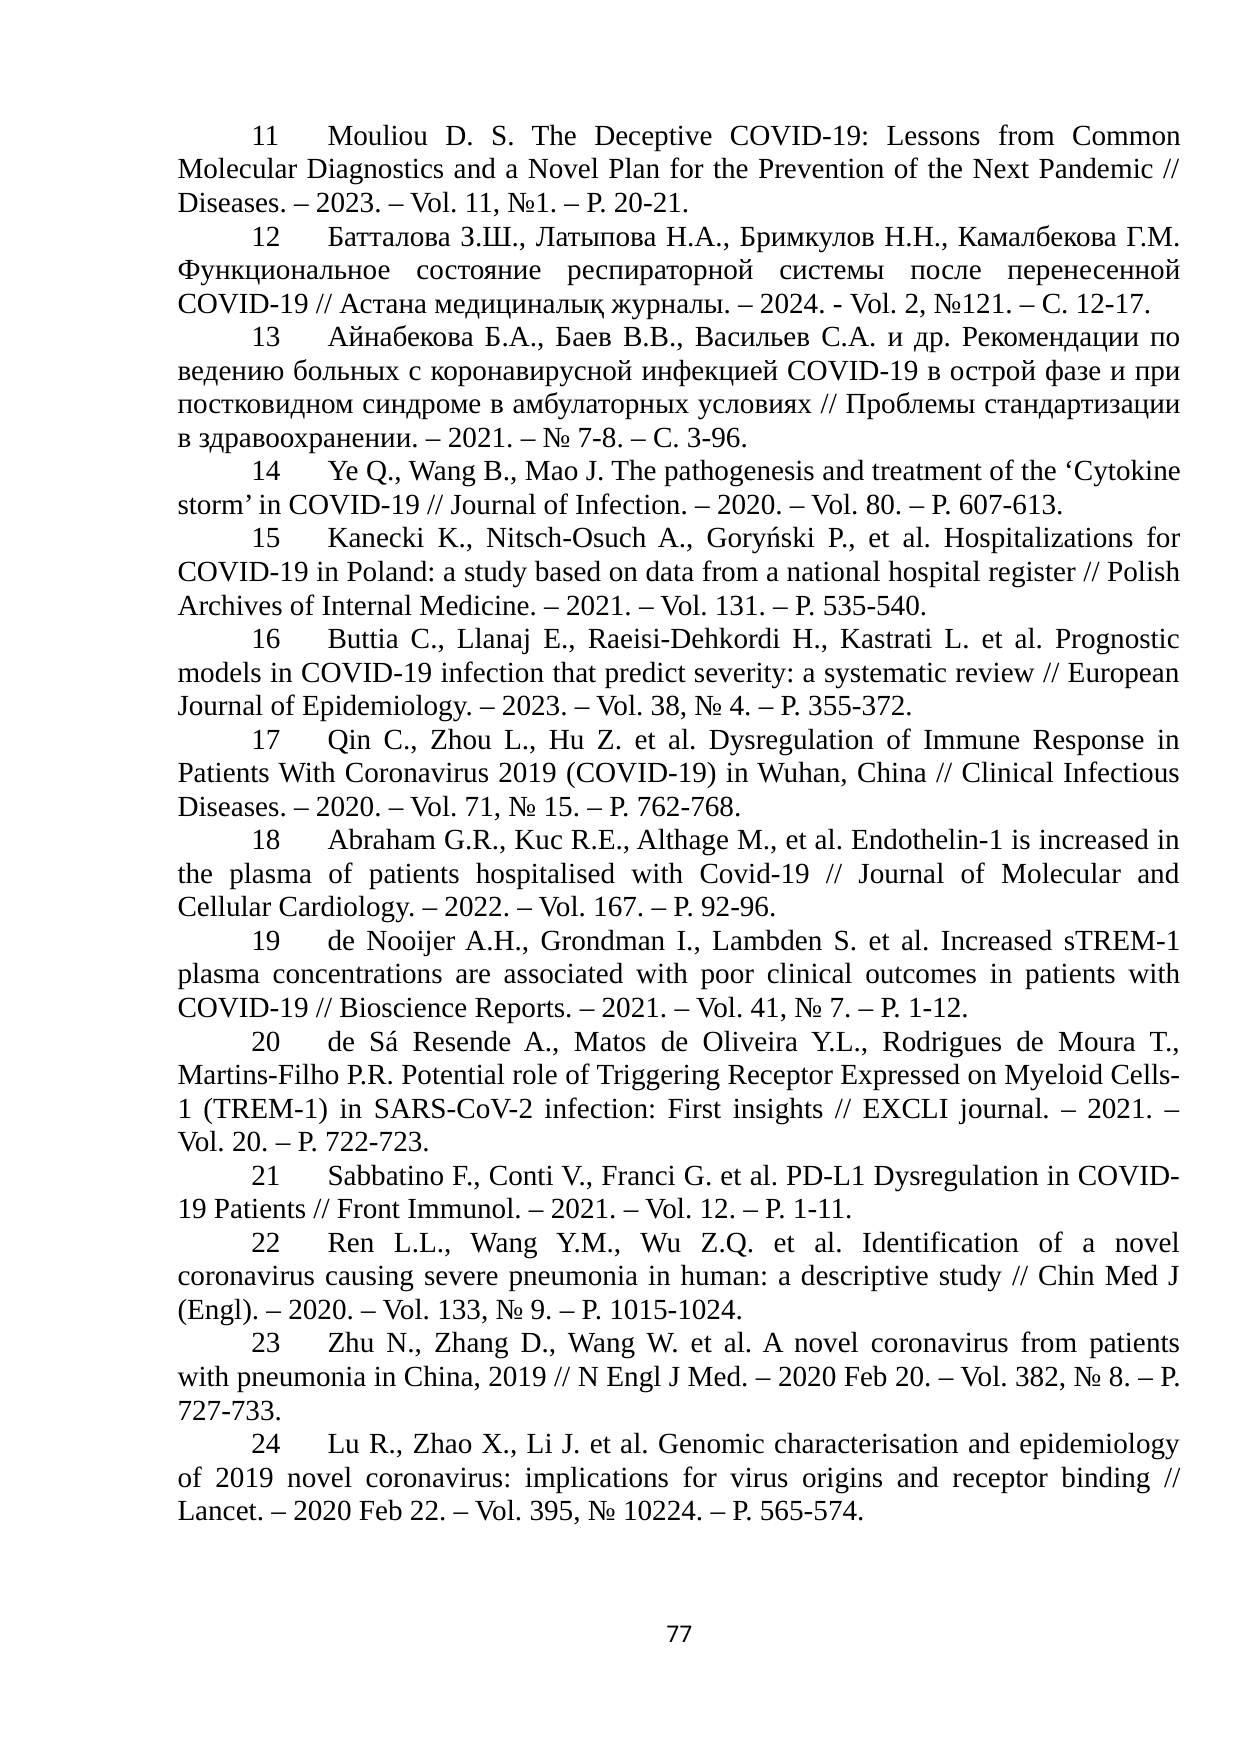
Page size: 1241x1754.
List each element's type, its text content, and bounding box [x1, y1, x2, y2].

list Батталова З.Ш., Латыпова Н.А., Бримкулов Н.Н., Камалбекова Г.М. Функциональное состояние респираторной системы после перенесенной COVID-19 // Астана медициналық журналы. – 2024. - Vol. 2, №121. – С. 12-17. [177, 219, 1181, 319]
list Lu R., Zhao X., Li J. et al. Genomic characterisation and epidemiology of 2019 novel coronavirus: implications for virus origins and receptor binding // Lancet. – 2020 Feb 22. – Vol. 395, № 10224. – P. 565-574. [177, 1426, 1181, 1527]
list Qin C., Zhou L., Hu Z. et al. Dysregulation of Immune Response in Patients With Coronavirus 2019 (COVID-19) in Wuhan, China // Clinical Infectious Diseases. – 2020. – Vol. 71, № 15. – P. 762-768. [177, 722, 1181, 822]
list Mouliou D. S. The Deceptive COVID-19: Lessons from Common Molecular Diagnostics and a Novel Plan for the Prevention of the Next Pandemic // Diseases. – 2023. – Vol. 11, №1. – P. 20-21. [177, 118, 1181, 219]
list de Nooijer A.H., Grondman I., Lambden S. et al. Increased sTREM-1 plasma concentrations are associated with poor clinical outcomes in patients with COVID-19 // Bioscience Reports. – 2021. – Vol. 41, № 7. – P. 1-12. [177, 923, 1181, 1024]
list de Sá Resende A., Matos de Oliveira Y.L., Rodrigues de Moura T., Martins-Filho P.R. Potential role of Triggering Receptor Expressed on Myeloid Cells-1 (TREM-1) in SARS-CoV-2 infection: First insights // EXCLI journal. – 2021. – Vol. 20. – P. 722-723. [177, 1024, 1181, 1158]
list Ren L.L., Wang Y.M., Wu Z.Q. et al. Identification of a novel coronavirus causing severe pneumonia in human: a descriptive study // Chin Med J (Engl). – 2020. – Vol. 133, № 9. – P. 1015-1024. [177, 1225, 1181, 1326]
list Abraham G.R., Kuc R.E., Althage M., et al. Endothelin-1 is increased in the plasma of patients hospitalised with Covid-19 // Journal of Molecular and Cellular Cardiology. – 2022. – Vol. 167. – P. 92-96. [177, 822, 1181, 923]
list Айнабекова Б.А., Баев В.В., Васильев С.А. и др. Рекомендации по ведению больных с коронавирусной инфекцией COVID-19 в острой фазе и при постковидном синдроме в амбулаторных условиях // Проблемы стандартизации в здравоохранении. – 2021. – № 7-8. – С. 3-96. [177, 319, 1181, 453]
list Ye Q., Wang B., Mao J. The pathogenesis and treatment of the ‘Cytokine storm’ in COVID-19 // Journal of Infection. – 2020. – Vol. 80. – P. 607-613. [177, 453, 1181, 521]
list Zhu N., Zhang D., Wang W. et al. A novel coronavirus from patients with pneumonia in China, 2019 // N Engl J Med. – 2020 Feb 20. – Vol. 382, № 8. – P. 727-733. [177, 1326, 1181, 1426]
list Buttia C., Llanaj E., Raeisi-Dehkordi H., Kastrati L. et al. Prognostic models in COVID-19 infection that predict severity: a systematic review // European Journal of Epidemiology. – 2023. – Vol. 38, № 4. – P. 355-372. [177, 621, 1181, 722]
list Kanecki K., Nitsch-Osuch A., Goryński P., et al. Hospitalizations for COVID-19 in Poland: a study based on data from a national hospital register // Polish Archives of Internal Medicine. – 2021. – Vol. 131. – P. 535-540. [177, 521, 1181, 621]
list Sabbatino F., Conti V., Franci G. et al. PD-L1 Dysregulation in COVID-19 Patients // Front Immunol. – 2021. – Vol. 12. – P. 1-11. [177, 1158, 1181, 1225]
